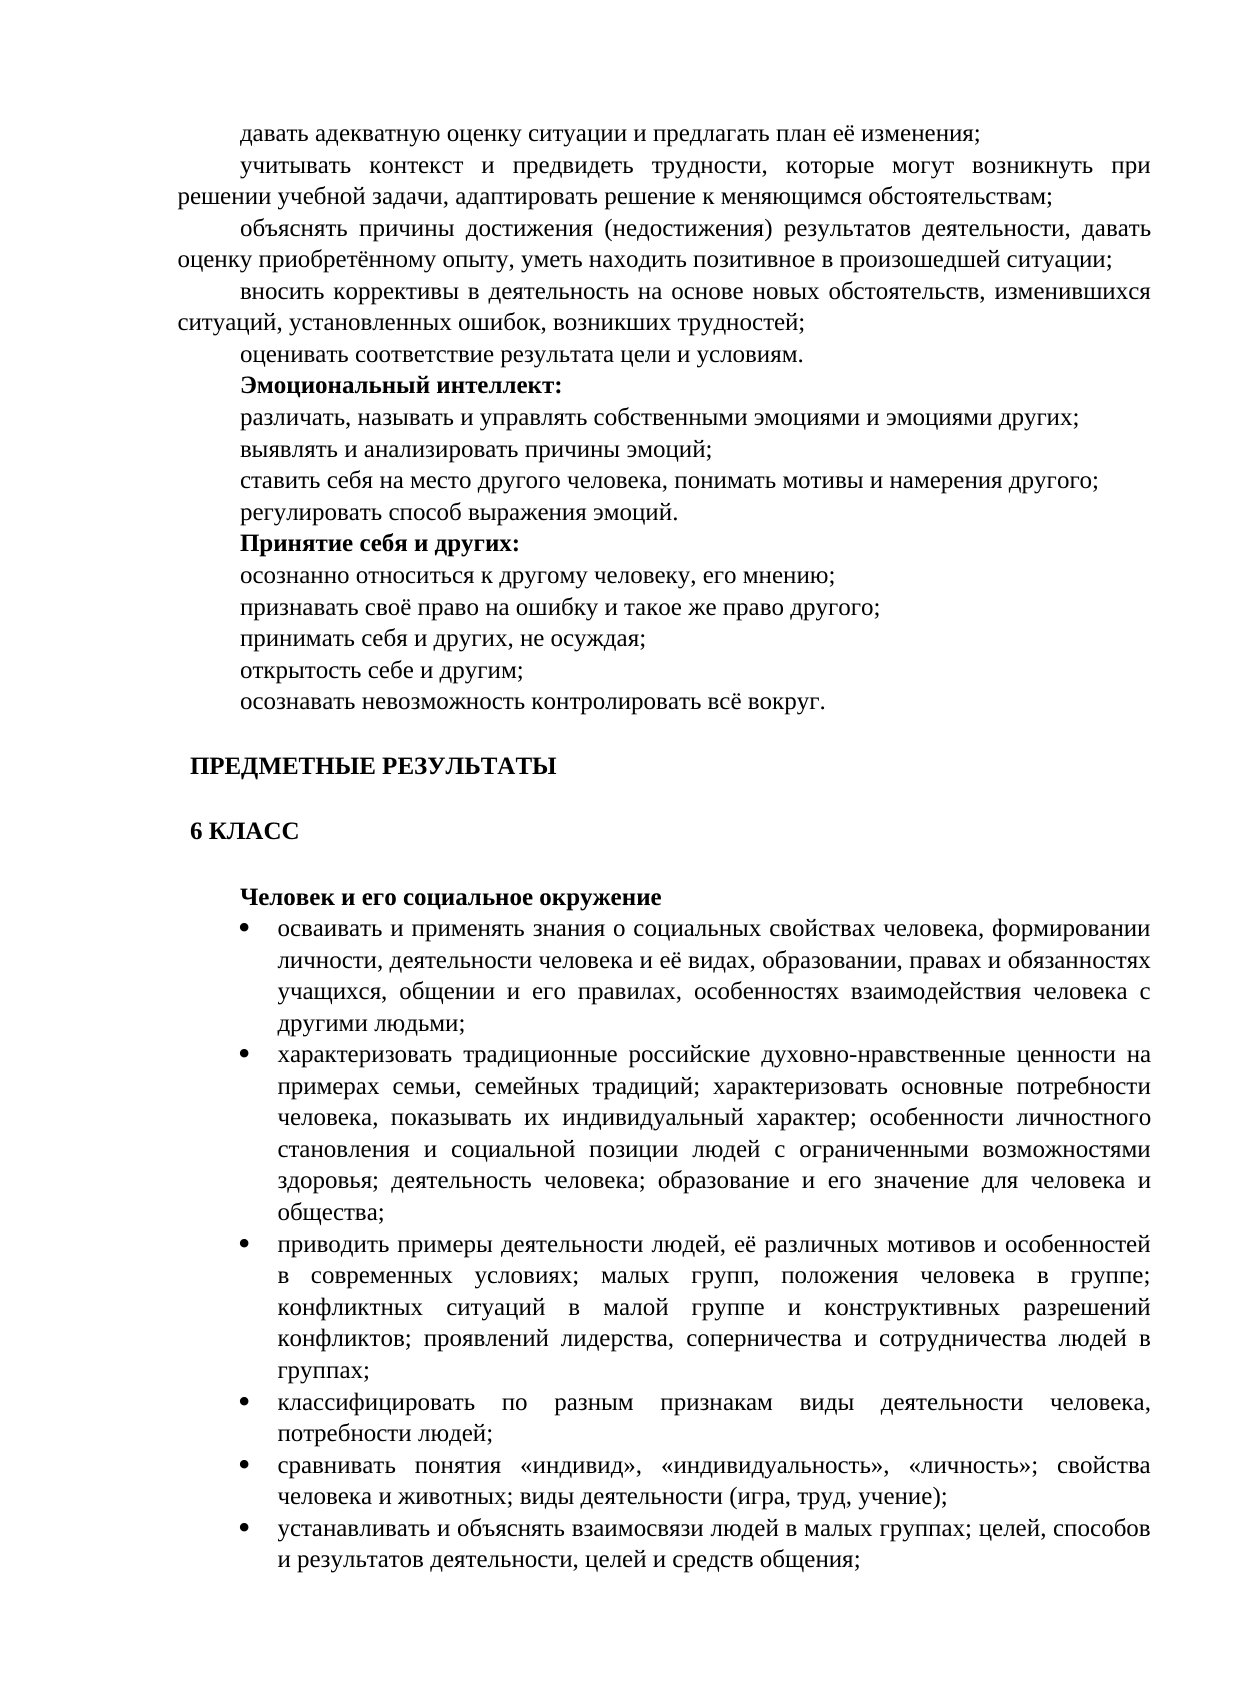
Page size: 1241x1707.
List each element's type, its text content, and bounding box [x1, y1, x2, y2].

text Эмоциональный интеллект: [177, 371, 1152, 399]
text регулировать способ выражения эмоций. [177, 497, 1152, 526]
text принимать себя и других, не осуждая; [177, 623, 1152, 652]
list приводить примеры деятельности людей, её различных мотивов и особенностей в современных условиях; малых групп, положения человека в группе; конфликтных ситуаций в малой группе и конструктивных разрешений конфликтов; проявлений лидерства, соперничества и сотрудничества людей в группах; [240, 1229, 1152, 1384]
text ставить себя на место другого человека, понимать мотивы и намерения другого; [177, 465, 1152, 494]
text Принятие себя и других: [177, 528, 1152, 557]
text Человек и его социальное окружение [177, 882, 1152, 910]
text признавать своё право на ошибку и такое же право другого; [177, 592, 1152, 620]
text 6 КЛАСС [190, 816, 1152, 845]
list осваивать и применять знания о социальных свойствах человека, формировании личности, деятельности человека и её видах, образовании, правах и обязанностях учащихся, общении и его правилах, особенностях взаимодействия человека с другими людьми; [240, 913, 1152, 1037]
text оценивать соответствие результата цели и условиям. [177, 339, 1152, 368]
list сравнивать понятия «индивид», «индивидуальность», «личность»; свойства человека и животных; виды деятельности (игра, труд, учение); [240, 1450, 1152, 1510]
list классифицировать по разным признакам виды деятельности человека, потребности людей; [240, 1387, 1152, 1447]
list устанавливать и объяснять взаимосвязи людей в малых группах; целей, способов и результатов деятельности, целей и средств общения; [240, 1513, 1152, 1573]
text осознавать невозможность контролировать всё вокруг. [177, 686, 1152, 715]
text открытость себе и другим; [177, 655, 1152, 683]
text ПРЕДМЕТНЫЕ РЕЗУЛЬТАТЫ [190, 751, 1152, 780]
text вносить коррективы в деятельность на основе новых обстоятельств, изменившихся ситуаций, установленных ошибок, возникших трудностей; [177, 276, 1152, 336]
text давать адекватную оценку ситуации и предлагать план её изменения; [177, 118, 1152, 147]
text выявлять и анализировать причины эмоций; [177, 434, 1152, 462]
text различать, называть и управлять собственными эмоциями и эмоциями других; [177, 402, 1152, 431]
list характеризовать традиционные российские духовно-нравственные ценности на примерах семьи, семейных традиций; характеризовать основные потребности человека, показывать их индивидуальный характер; особенности личностного становления и социальной позиции людей с ограниченными возможностями здоровья; деятельность человека; образование и его значение для человека и общества; [240, 1039, 1152, 1226]
text объяснять причины достижения (недостижения) результатов деятельности, давать оценку приобретённому опыту, уметь находить позитивное в произошедшей ситуации; [177, 213, 1152, 273]
text учитывать контекст и предвидеть трудности, которые могут возникнуть при решении учебной задачи, адаптировать решение к меняющимся обстоятельствам; [177, 150, 1152, 210]
text осознанно относиться к другому человеку, его мнению; [177, 560, 1152, 589]
